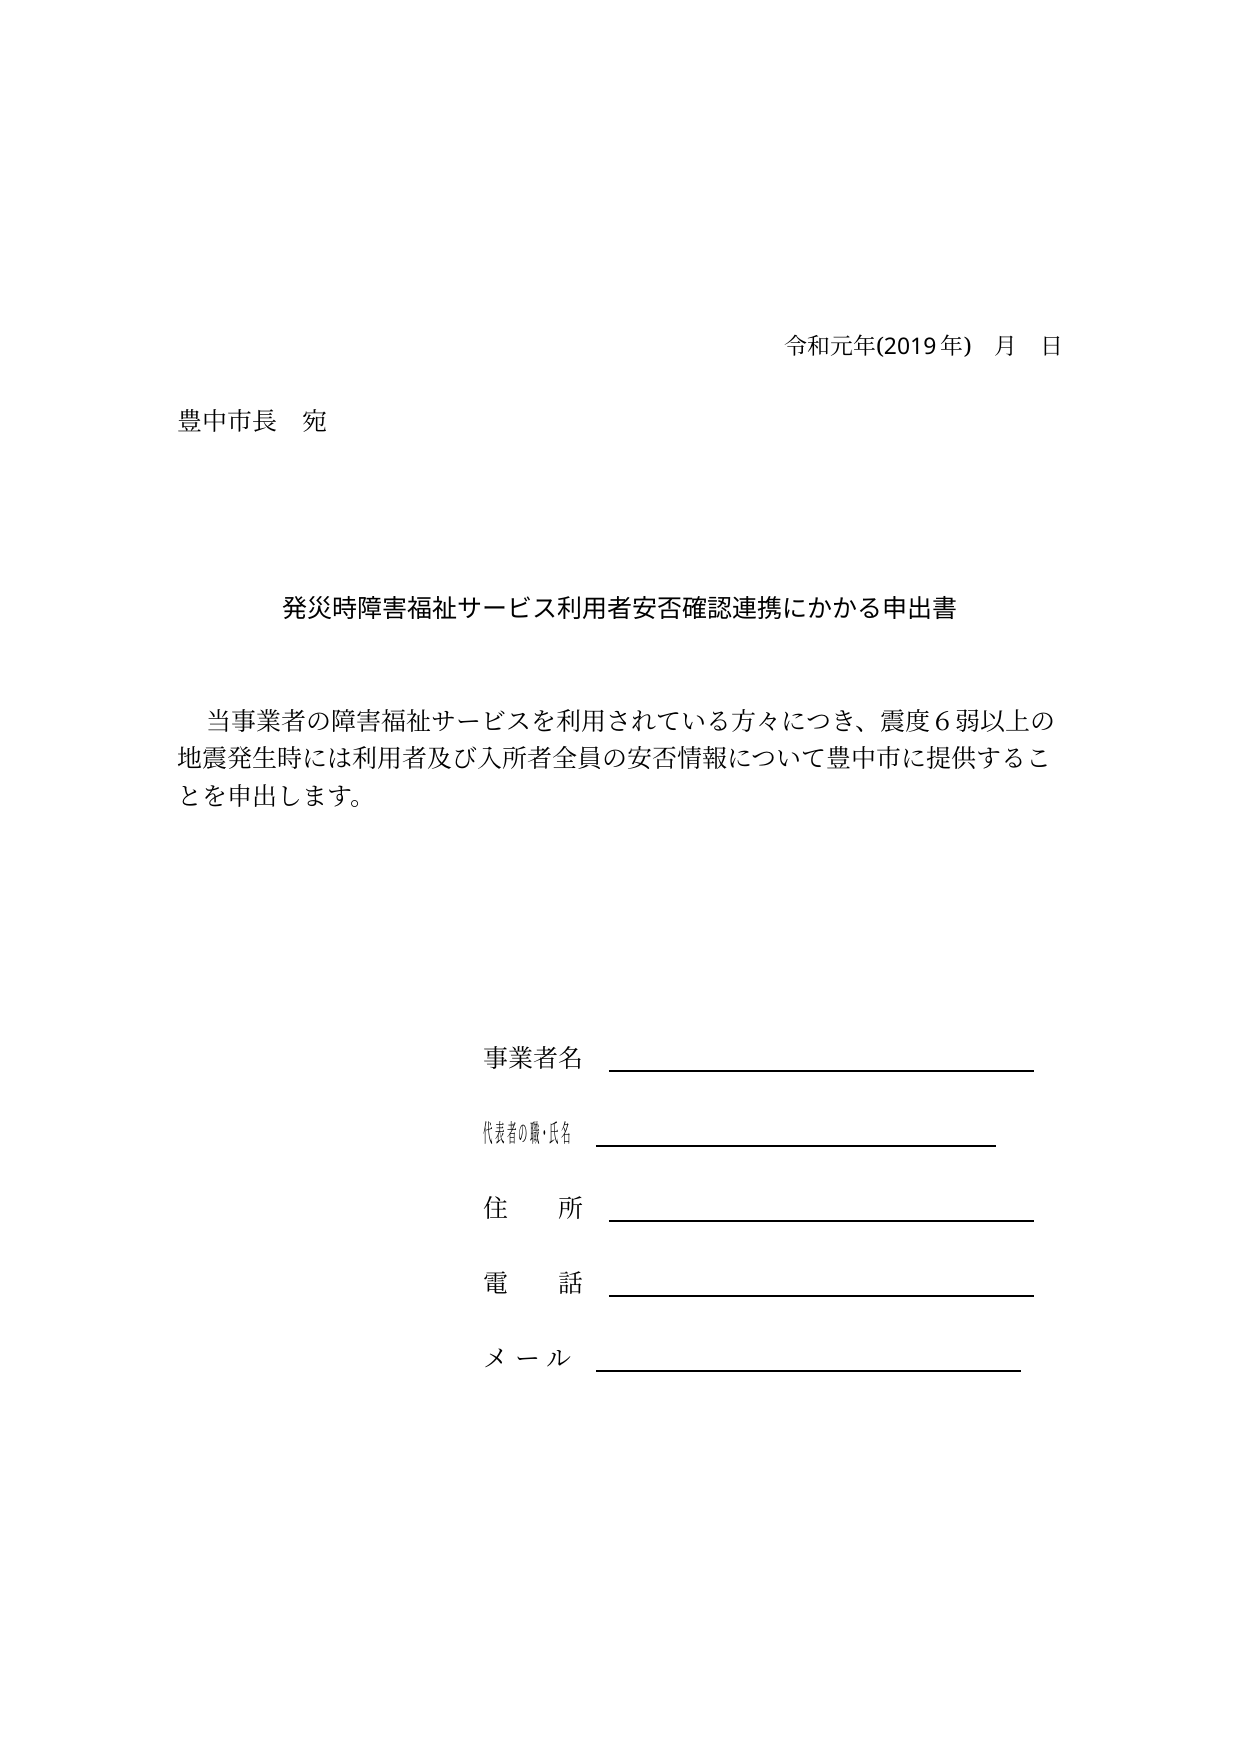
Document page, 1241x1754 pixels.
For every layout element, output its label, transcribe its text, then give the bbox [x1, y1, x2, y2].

text 令和元年(2019年) 月 日 [177, 326, 1063, 363]
text 電 話 [483, 1263, 1063, 1301]
text 住 所 [483, 1188, 1063, 1226]
text 当事業者の障害福祉サービスを利用されている方々につき、震度６弱以上の地震発生時には利用者及び入所者全員の安否情報について豊中市に提供することを申出します。 [177, 701, 1063, 813]
text 豊中市長 宛 [177, 401, 1063, 438]
text 代表者の職･氏名 [483, 1113, 1063, 1151]
text メ ー ル [483, 1338, 1063, 1376]
text 事業者名 [483, 1038, 1063, 1076]
text 発災時障害福祉サービス利用者安否確認連携にかかる申出書 [177, 588, 1063, 626]
